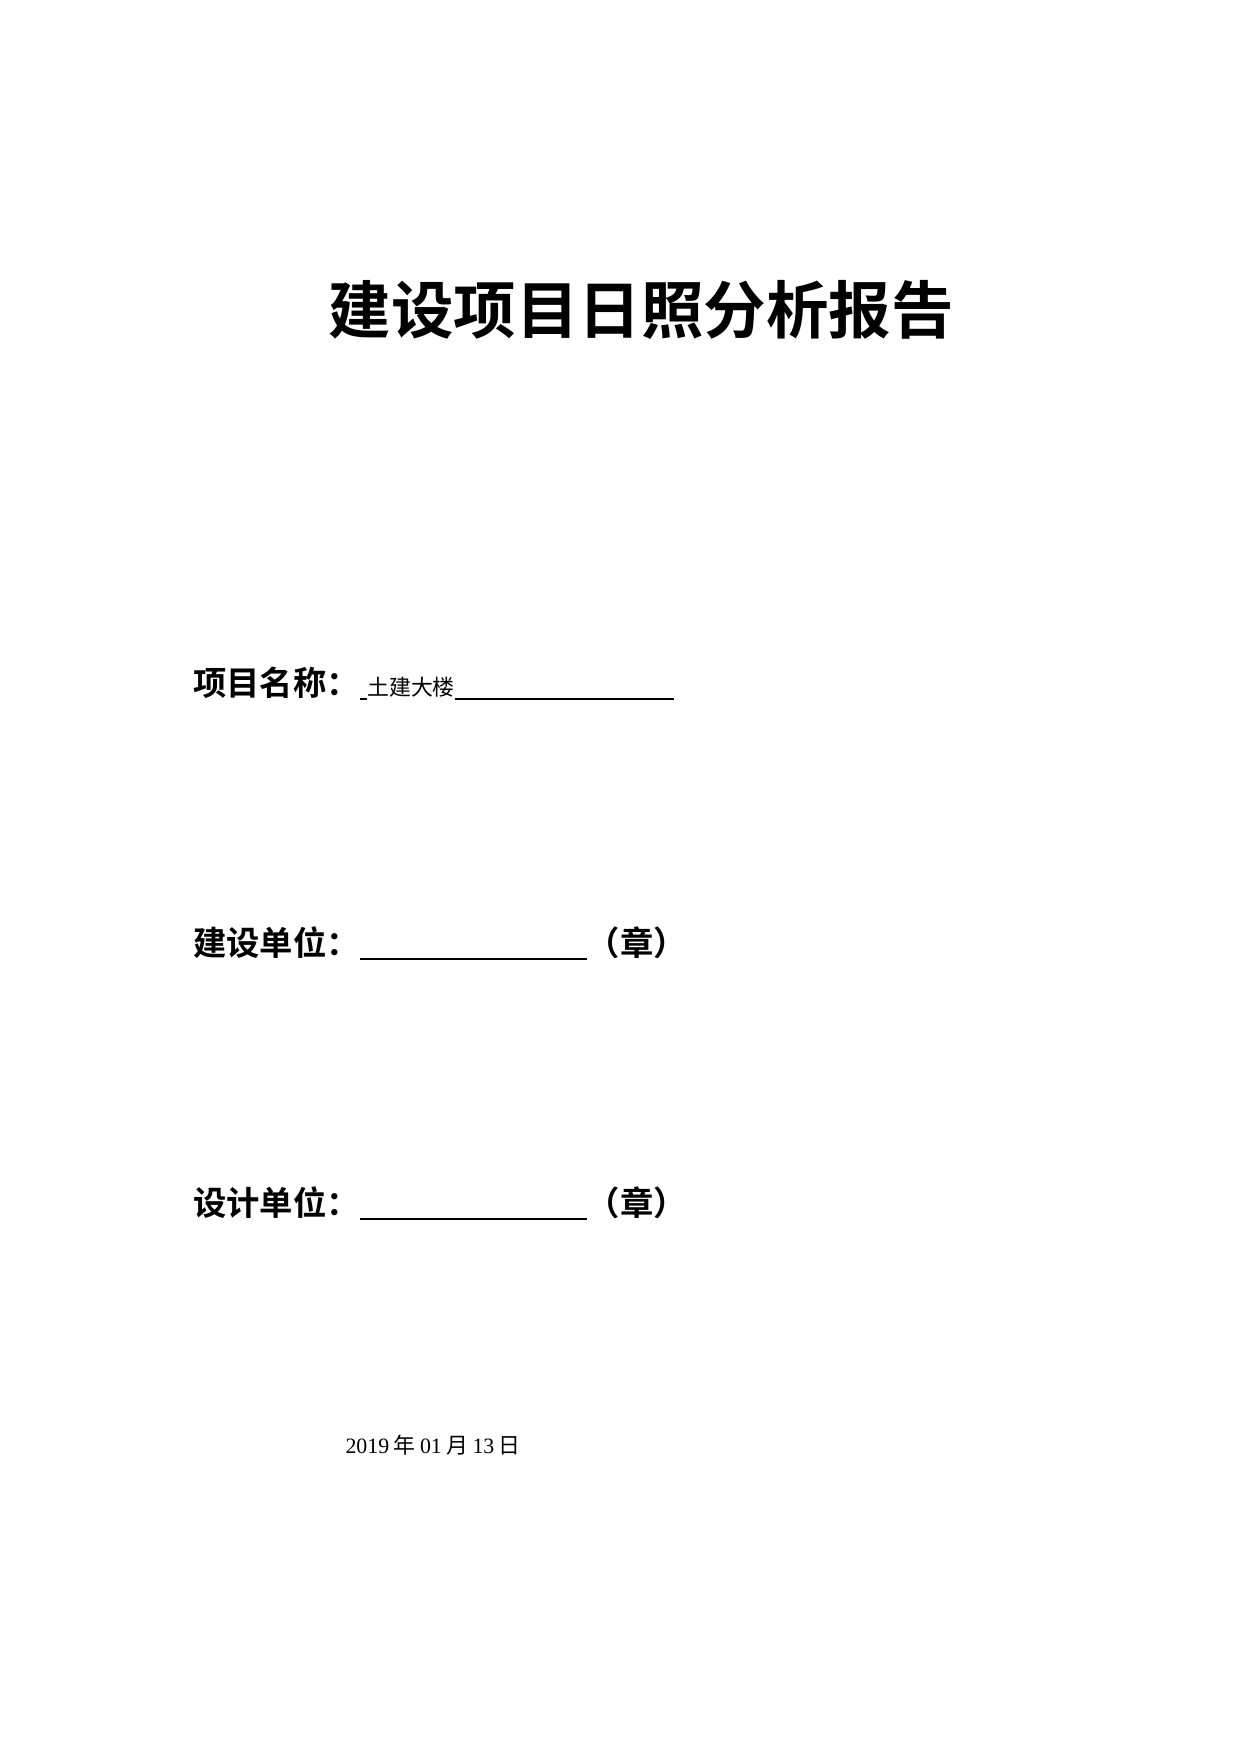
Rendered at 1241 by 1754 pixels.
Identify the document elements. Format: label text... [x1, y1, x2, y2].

text 建设项目日照分析报告 [159, 258, 1122, 356]
text 2019年01月13日 [159, 1428, 1122, 1461]
text 项目名称： 土建大楼 [159, 648, 1122, 713]
text 建设单位： （章） [159, 908, 1122, 973]
text 设计单位： （章） [159, 1168, 1122, 1233]
